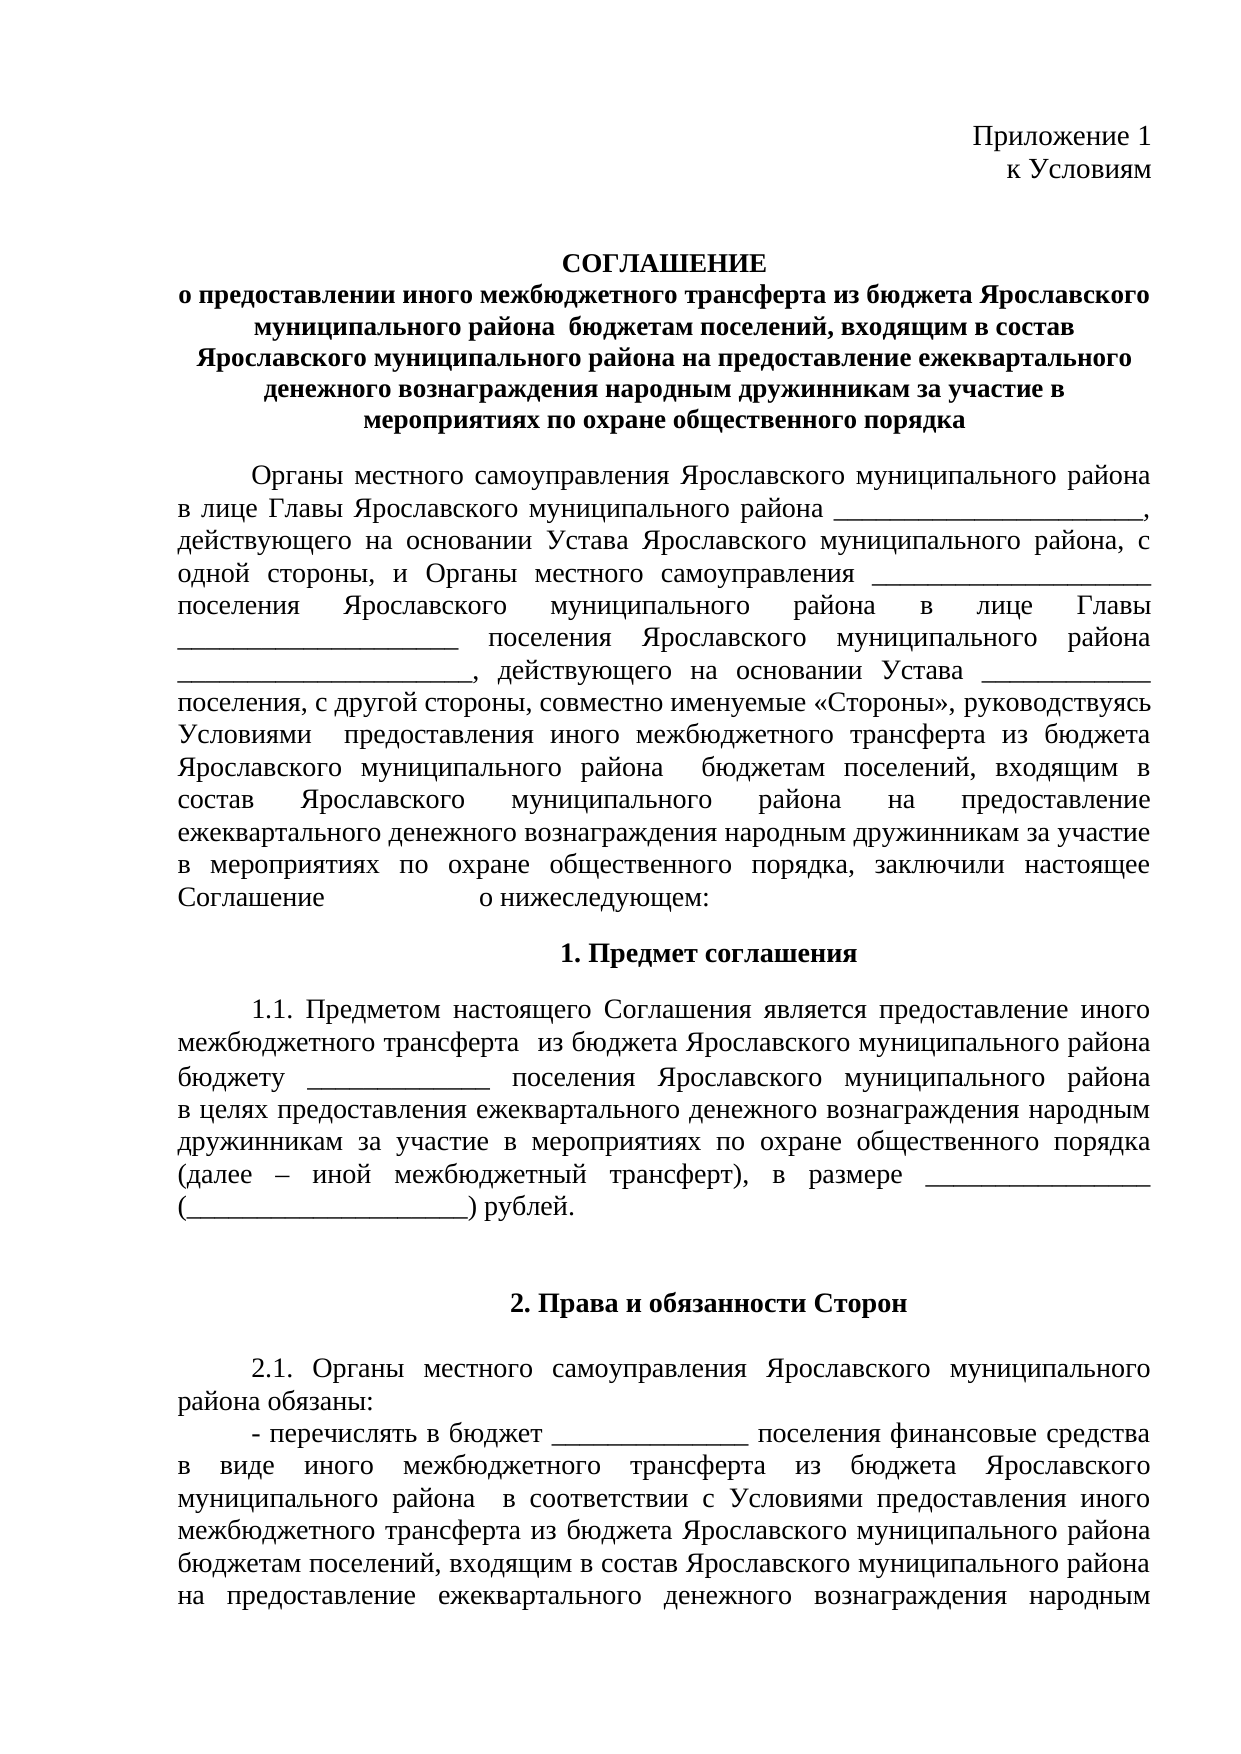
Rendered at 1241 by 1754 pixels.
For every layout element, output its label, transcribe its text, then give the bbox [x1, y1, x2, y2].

text к Условиям [827, 152, 1152, 185]
text о предоставлении иного межбюджетного трансферта из бюджета Ярославского муниципального района бюджетам поселений, входящим в состав Ярославского муниципального района на предоставление ежеквартального денежного вознаграждения народным дружинникам за участие в мероприятиях по охране общественного порядка [177, 279, 1152, 434]
text 1. Предмет соглашения [177, 936, 1152, 968]
text Органы местного самоуправления Ярославского муниципального района в лице Главы Ярославского муниципального района ______________________, действующего на основании Устава Ярославского муниципального района, с одной стороны, и Органы местного самоуправления ____________________ поселения Ярославского муниципального района в лице Главы ____________________ поселения Ярославского муниципального района _____________________, действующего на основании Устава ____________ поселения, с другой стороны, совместно именуемые «Стороны», руководствуясь Условиями предоставления иного межбюджетного трансферта из бюджета Ярославского муниципального района бюджетам поселений, входящим в состав Ярославского муниципального района на предоставление ежеквартального денежного вознаграждения народным дружинникам за участие в мероприятиях по охране общественного порядка, заключили настоящее Соглашение о нижеследующем: [177, 458, 1152, 912]
text 1.1. Предметом настоящего Соглашения является предоставление иного межбюджетного трансферта из бюджета Ярославского муниципального района бюджету _____________ поселения Ярославского муниципального района в целях предоставления ежеквартального денежного вознаграждения народным дружинникам за участие в мероприятиях по охране общественного порядка (далее – иной межбюджетный трансферт), в размере ________________ (____________________) рублей. [177, 992, 1152, 1222]
text 2.1. Органы местного самоуправления Ярославского муниципального района обязаны: [177, 1351, 1152, 1416]
text 2. Права и обязанности Сторон [177, 1286, 1152, 1319]
text Приложение 1 [827, 118, 1152, 152]
text СОГЛАШЕНИЕ [177, 247, 1152, 279]
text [177, 1416, 1152, 1610]
